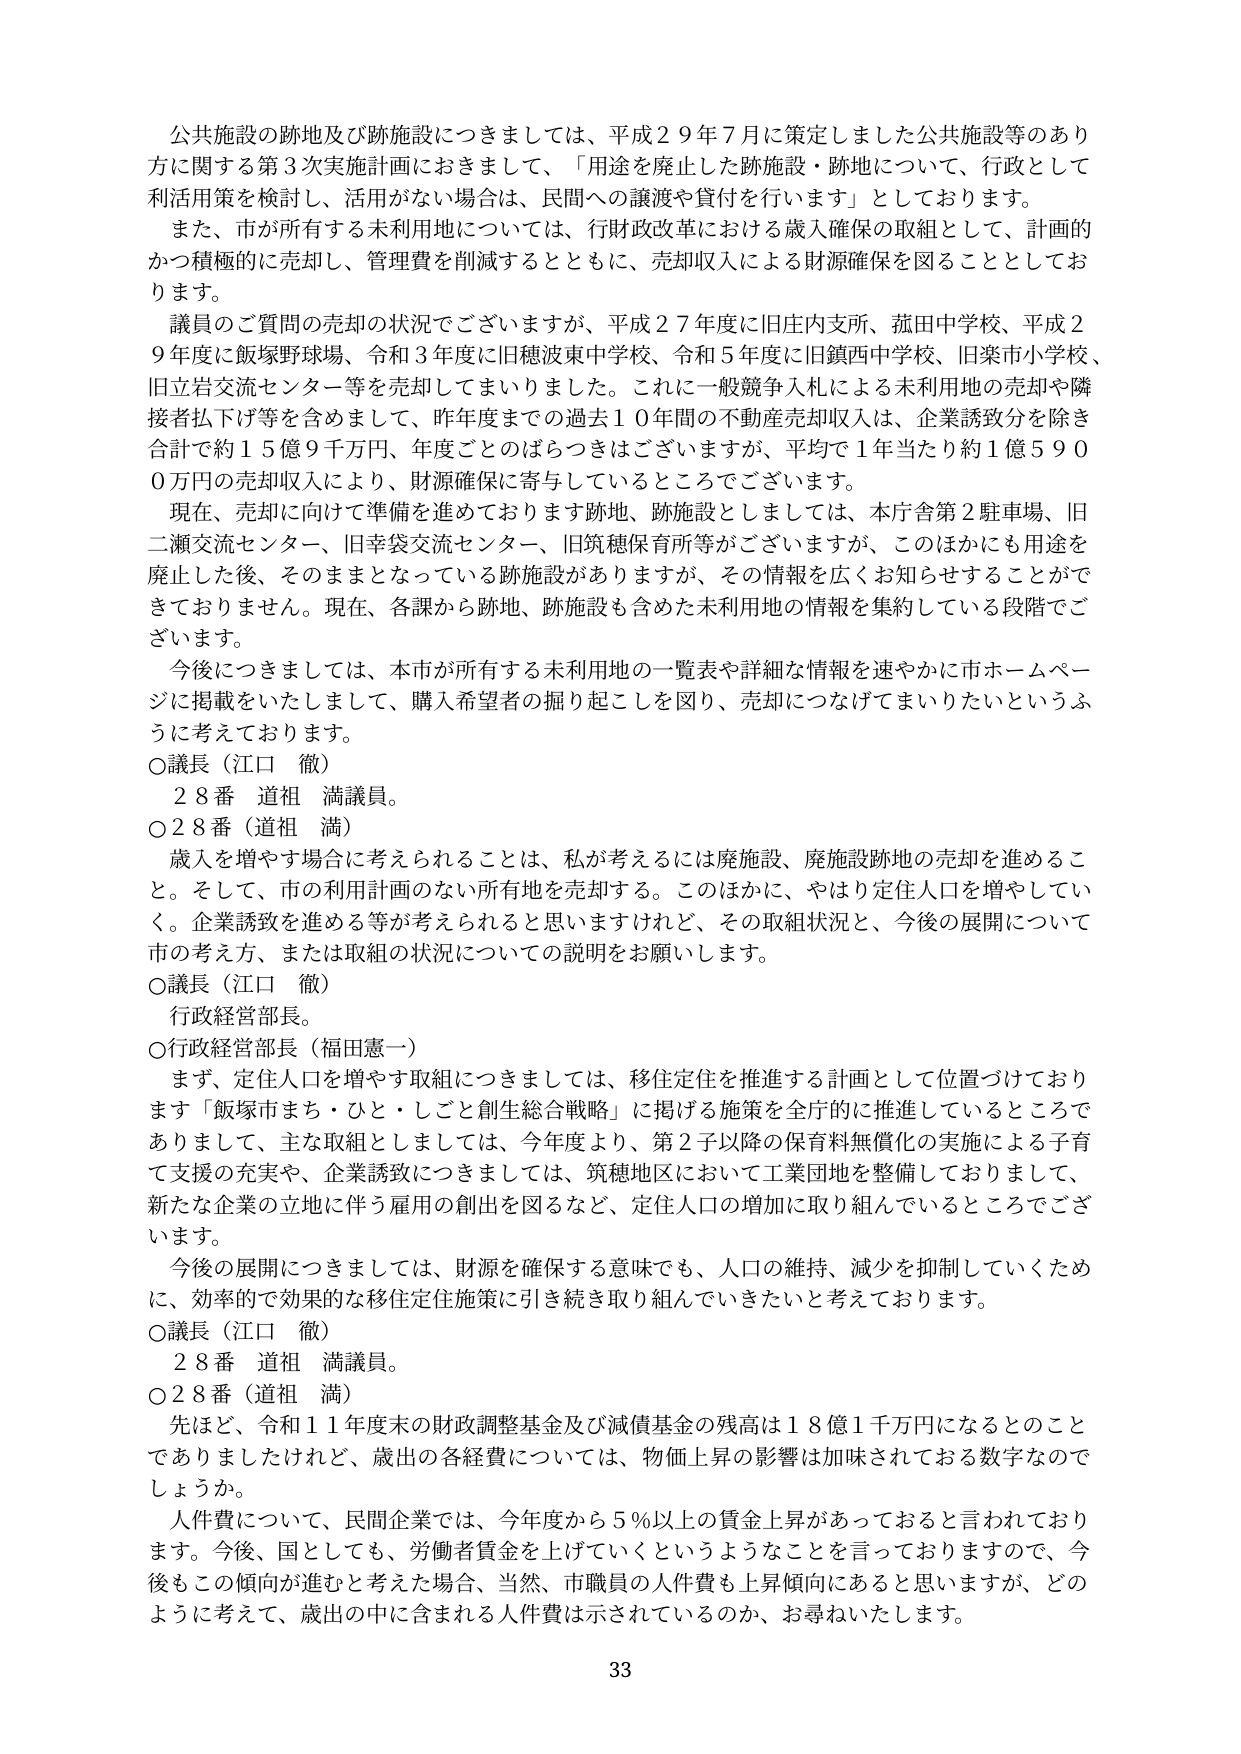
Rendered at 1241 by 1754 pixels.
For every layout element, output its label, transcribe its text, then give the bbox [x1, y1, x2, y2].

text 先ほど、令和１１年度末の財政調整基金及び減債基金の残高は１８億１千万円になるとのことでありましたけれど、歳出の各経費については、物価上昇の影響は加味されておる数字なのでしょうか。 [148, 1408, 1092, 1503]
text 今後の展開につきましては、財源を確保する意味でも、人口の維持、減少を抑制していくために、効率的で効果的な移住定住施策に引き続き取り組んでいきたいと考えております。 [148, 1251, 1092, 1314]
text 行政経営部長。 [148, 999, 1092, 1031]
text 今後につきましては、本市が所有する未利用地の一覧表や詳細な情報を速やかに市ホームページに掲載をいたしまして、購入希望者の掘り起こしを図り、売却につなげてまいりたいというふうに考えております。 [148, 653, 1092, 747]
text ２８番 道祖 満議員。 [148, 1346, 1092, 1377]
text ○２８番（道祖 満） [148, 1377, 1092, 1408]
text ○議長（江口 徹） [148, 1314, 1092, 1346]
text まず、定住人口を増やす取組につきましては、移住定住を推進する計画として位置づけております「飯塚市まち・ひと・しごと創生総合戦略」に掲げる施策を全庁的に推進しているところでありまして、主な取組としましては、今年度より、第２子以降の保育料無償化の実施による子育て支援の充実や、企業誘致につきましては、筑穂地区において工業団地を整備しておりまして、新たな企業の立地に伴う雇用の創出を図るなど、定住人口の増加に取り組んでいるところでございます。 [148, 1062, 1092, 1251]
text ○議長（江口 徹） [148, 968, 1092, 999]
text ○行政経営部長（福田憲一） [148, 1031, 1092, 1062]
text ○２８番（道祖 満） [148, 810, 1092, 842]
text 人件費について、民間企業では、今年度から５％以上の賃金上昇があっておると言われております。今後、国としても、労働者賃金を上げていくというようなことを言っておりますので、今後もこの傾向が進むと考えた場合、当然、市職員の人件費も上昇傾向にあると思いますが、どのように考えて、歳出の中に含まれる人件費は示されているのか、お尋ねいたします。 [148, 1503, 1092, 1629]
text 議員のご質問の売却の状況でございますが、平成２７年度に旧庄内支所、菰田中学校、平成２９年度に飯塚野球場、令和３年度に旧穂波東中学校、令和５年度に旧鎮西中学校、旧楽市小学校、旧立岩交流センター等を売却してまいりました。これに一般競争入札による未利用地の売却や隣接者払下げ等を含めまして、昨年度までの過去１０年間の不動産売却収入は、企業誘致分を除き合計で約１５億９千万円、年度ごとのばらつきはございますが、平均で１年当たり約１億５９００万円の売却収入により、財源確保に寄与しているところでございます。 [148, 307, 1092, 496]
text ２８番 道祖 満議員。 [148, 779, 1092, 810]
text 現在、売却に向けて準備を進めております跡地、跡施設としましては、本庁舎第２駐車場、旧二瀬交流センター、旧幸袋交流センター、旧筑穂保育所等がございますが、このほかにも用途を廃止した後、そのままとなっている跡施設がありますが、その情報を広くお知らせすることができておりません。現在、各課から跡地、跡施設も含めた未利用地の情報を集約している段階でございます。 [148, 496, 1092, 653]
text 歳入を増やす場合に考えられることは、私が考えるには廃施設、廃施設跡地の売却を進めること。そして、市の利用計画のない所有地を売却する。このほかに、やはり定住人口を増やしていく。企業誘致を進める等が考えられると思いますけれど、その取組状況と、今後の展開について市の考え方、または取組の状況についての説明をお願いします。 [148, 842, 1092, 968]
text 公共施設の跡地及び跡施設につきましては、平成２９年７月に策定しました公共施設等のあり方に関する第３次実施計画におきまして、「用途を廃止した跡施設・跡地について、行政として利活用策を検討し、活用がない場合は、民間への譲渡や貸付を行います」としております。 [148, 118, 1092, 212]
text ○議長（江口 徹） [148, 747, 1092, 779]
text また、市が所有する未利用地については、行財政改革における歳入確保の取組として、計画的かつ積極的に売却し、管理費を削減するとともに、売却収入による財源確保を図ることとしております。 [148, 212, 1092, 307]
